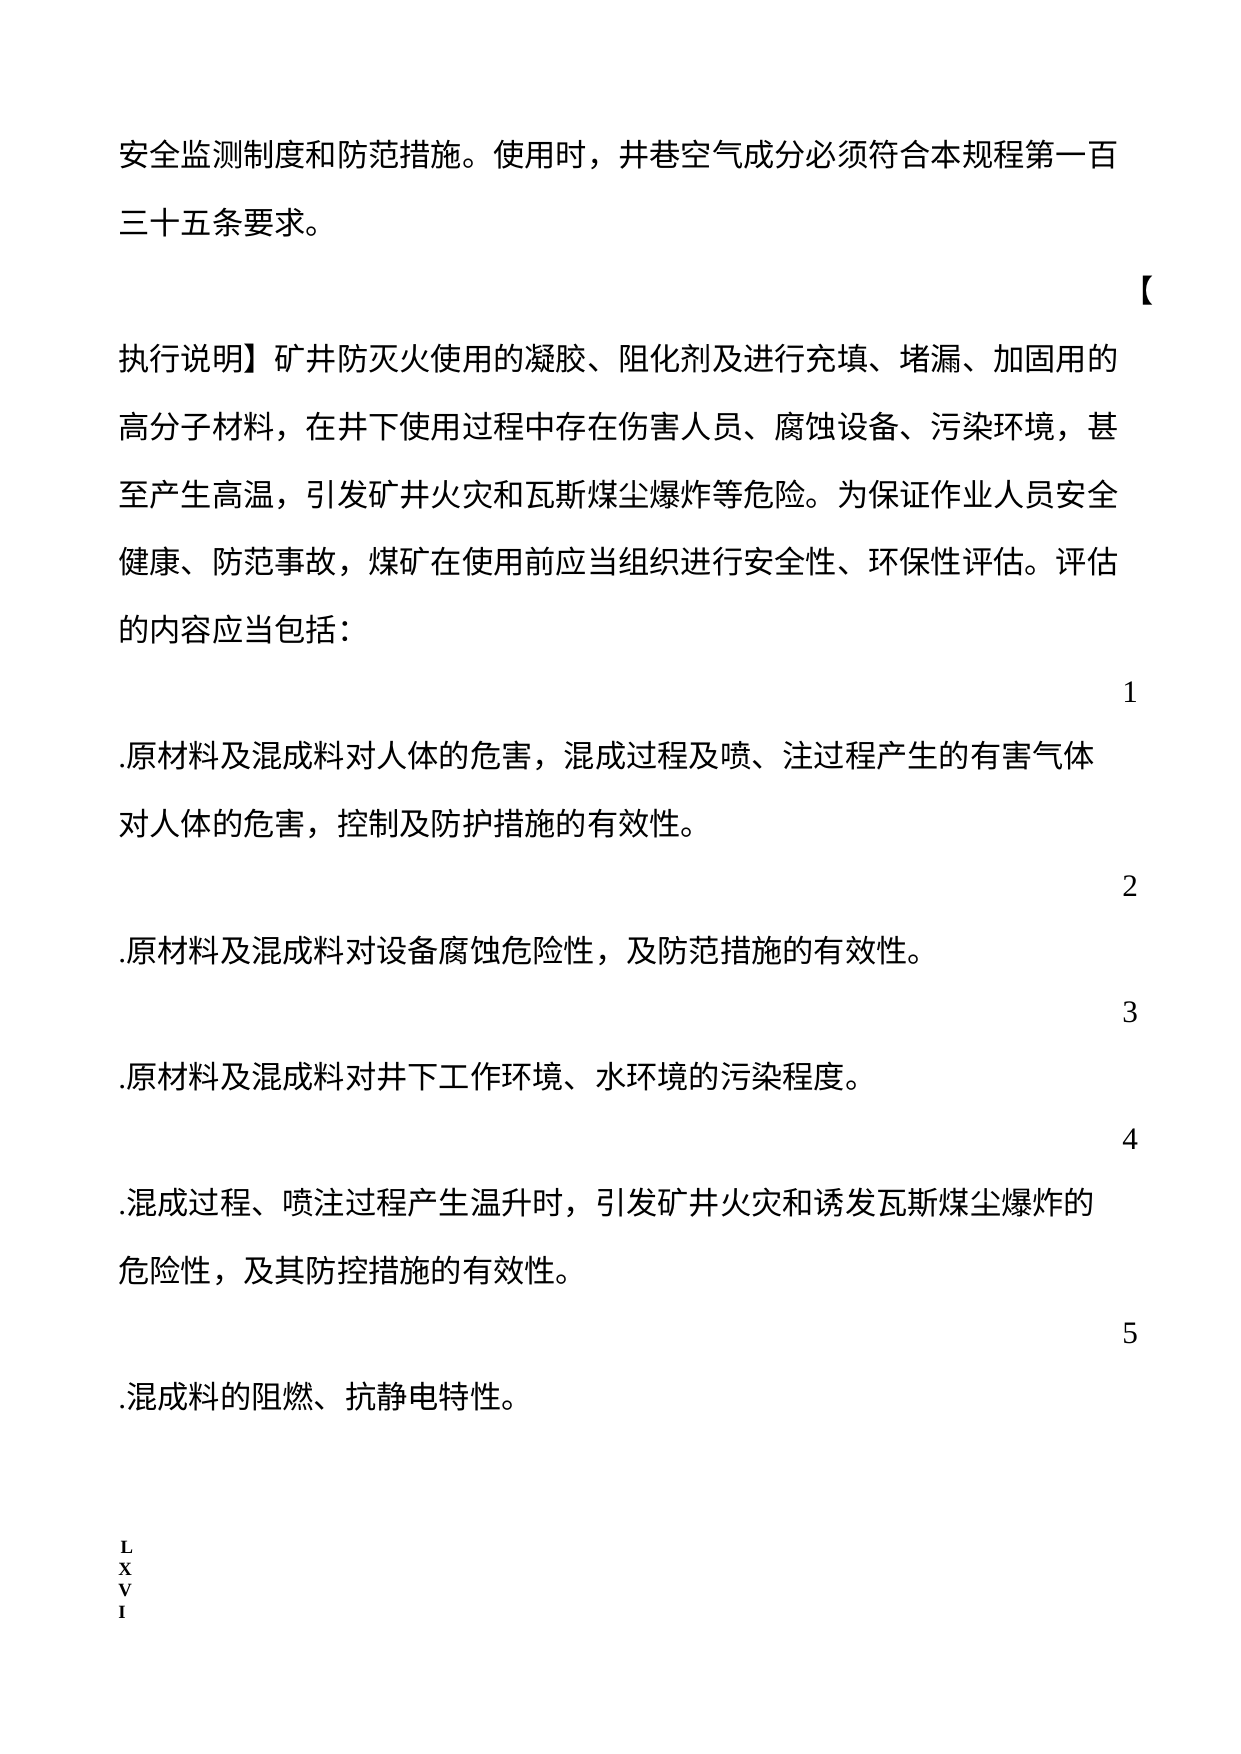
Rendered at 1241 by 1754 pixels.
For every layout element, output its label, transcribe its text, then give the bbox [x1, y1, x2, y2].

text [118, 131, 1122, 244]
text 3.原材料及混成料对井下工作环境、水环境的污染程度。 [118, 994, 1122, 1097]
text 5.混成料的阻燃、抗静电特性。 [118, 1314, 1122, 1418]
text 2.原材料及混成料对设备腐蚀危险性，及防范措施的有效性。 [118, 867, 1122, 971]
text 1.原材料及混成料对人体的危害，混成过程及喷、注过程产生的有害气体对人体的危害，控制及防护措施的有效性。 [118, 673, 1122, 845]
text 【执行说明】矿井防灭火使用的凝胶、阻化剂及进行充填、堵漏、加固用的高分子材料，在井下使用过程中存在伤害人员、腐蚀设备、污染环境，甚至产生高温，引发矿井火灾和瓦斯煤尘爆炸等危险。为保证作业人员安全健康、防范事故，煤矿在使用前应当组织进行安全性、环保性评估。评估的内容应当包括： [118, 266, 1122, 651]
text 4.混成过程、喷注过程产生温升时，引发矿井火灾和诱发瓦斯煤尘爆炸的危险性，及其防控措施的有效性。 [118, 1120, 1122, 1292]
